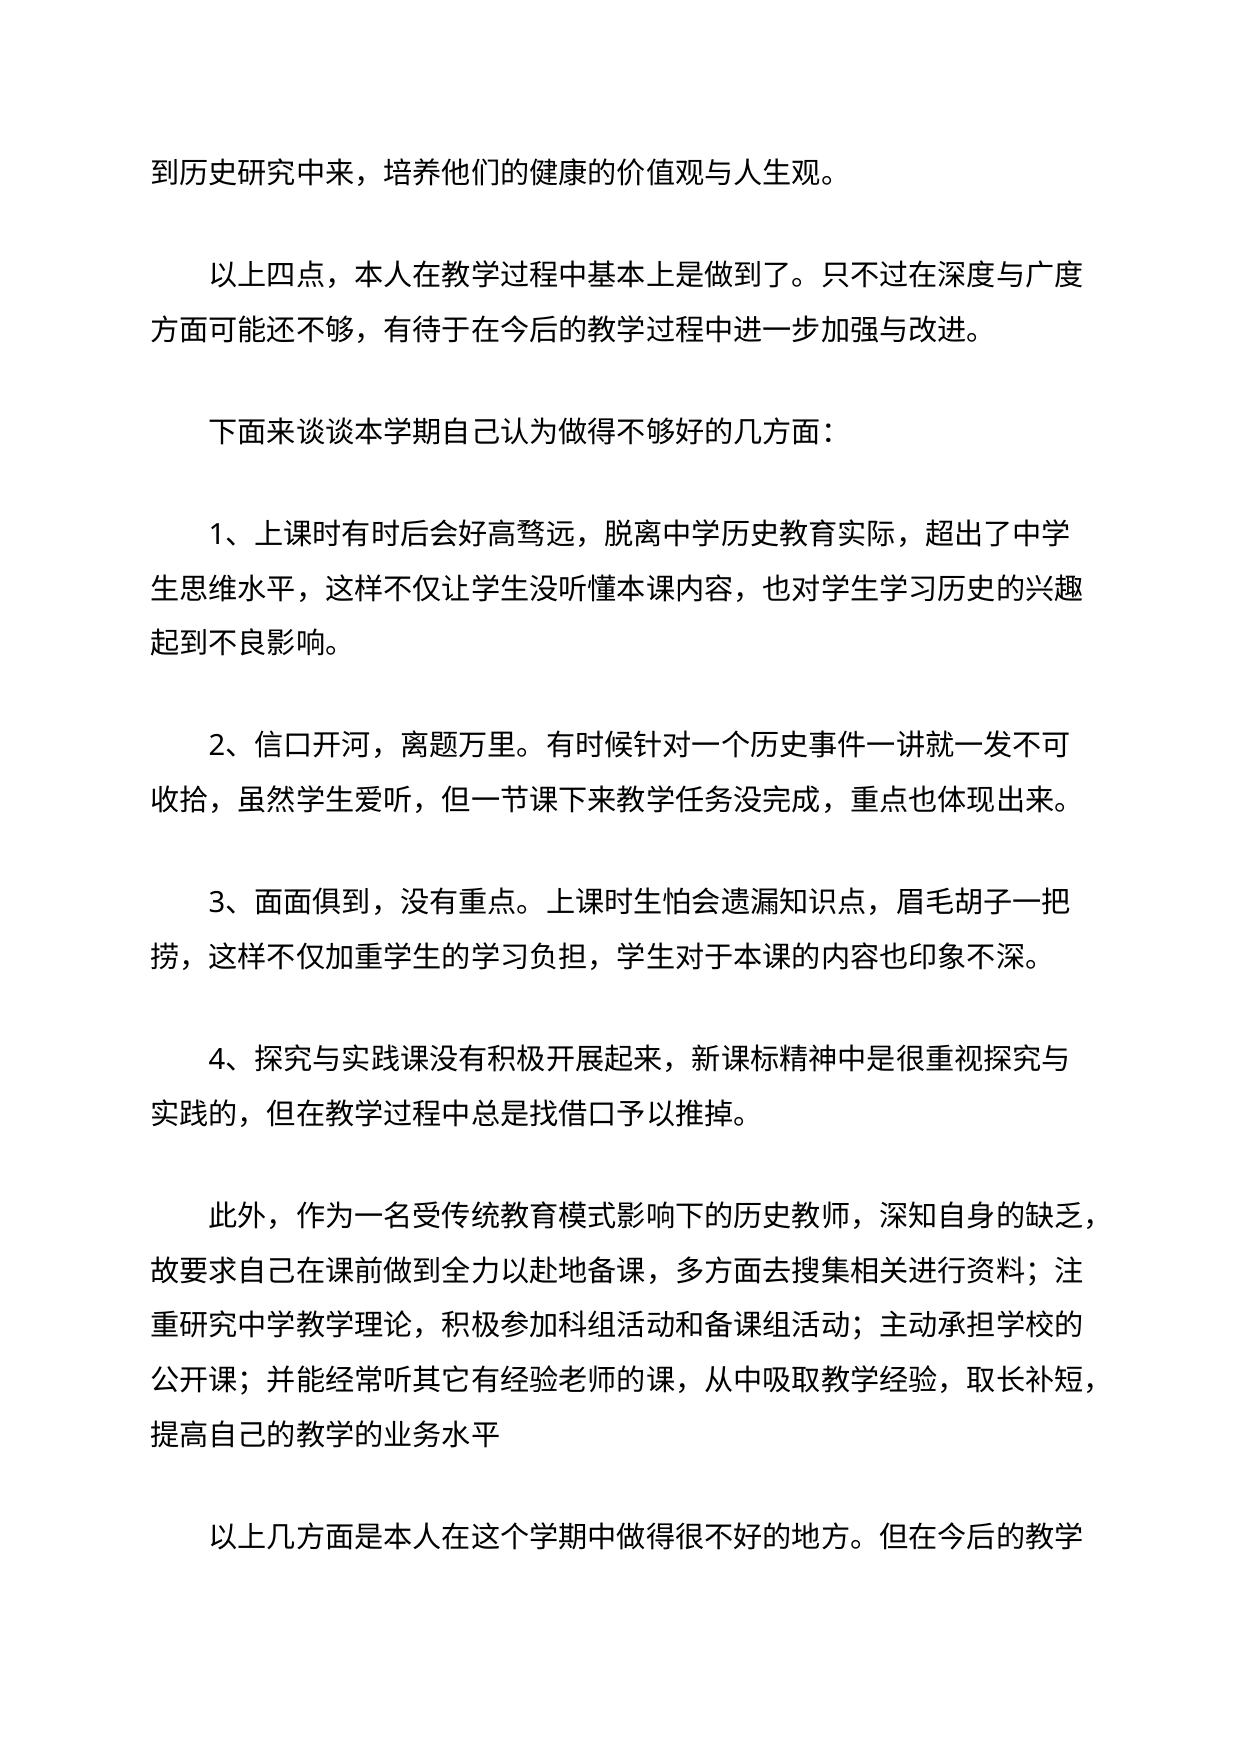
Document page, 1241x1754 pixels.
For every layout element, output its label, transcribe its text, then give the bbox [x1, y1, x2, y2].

text 下面来谈谈本学期自己认为做得不够好的几方面： [150, 408, 1090, 451]
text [150, 150, 1090, 192]
text 3、面面俱到，没有重点。上课时生怕会遗漏知识点，眉毛胡子一把捞，这样不仅加重学生的学习负担，学生对于本课的内容也印象不深。 [150, 879, 1090, 976]
text 4、探究与实践课没有积极开展起来，新课标精神中是很重视探究与实践的，但在教学过程中总是找借口予以推掉。 [150, 1035, 1090, 1133]
text 2、信口开河，离题万里。有时候针对一个历史事件一讲就一发不可收拾，虽然学生爱听，但一节课下来教学任务没完成，重点也体现出来。 [150, 722, 1090, 819]
text 此外，作为一名受传统教育模式影响下的历史教师，深知自身的缺乏，故要求自己在课前做到全力以赴地备课，多方面去搜集相关进行资料；注重研究中学教学理论，积极参加科组活动和备课组活动；主动承担学校的公开课；并能经常听其它有经验老师的课，从中吸取教学经验，取长补短，提高自己的教学的业务水平 [150, 1192, 1090, 1454]
text 以上四点，本人在教学过程中基本上是做到了。只不过在深度与广度方面可能还不够，有待于在今后的教学过程中进一步加强与改进。 [150, 252, 1090, 349]
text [150, 1513, 1090, 1556]
text 1、上课时有时后会好高骛远，脱离中学历史教育实际，超出了中学生思维水平，这样不仅让学生没听懂本课内容，也对学生学习历史的兴趣起到不良影响。 [150, 510, 1090, 662]
